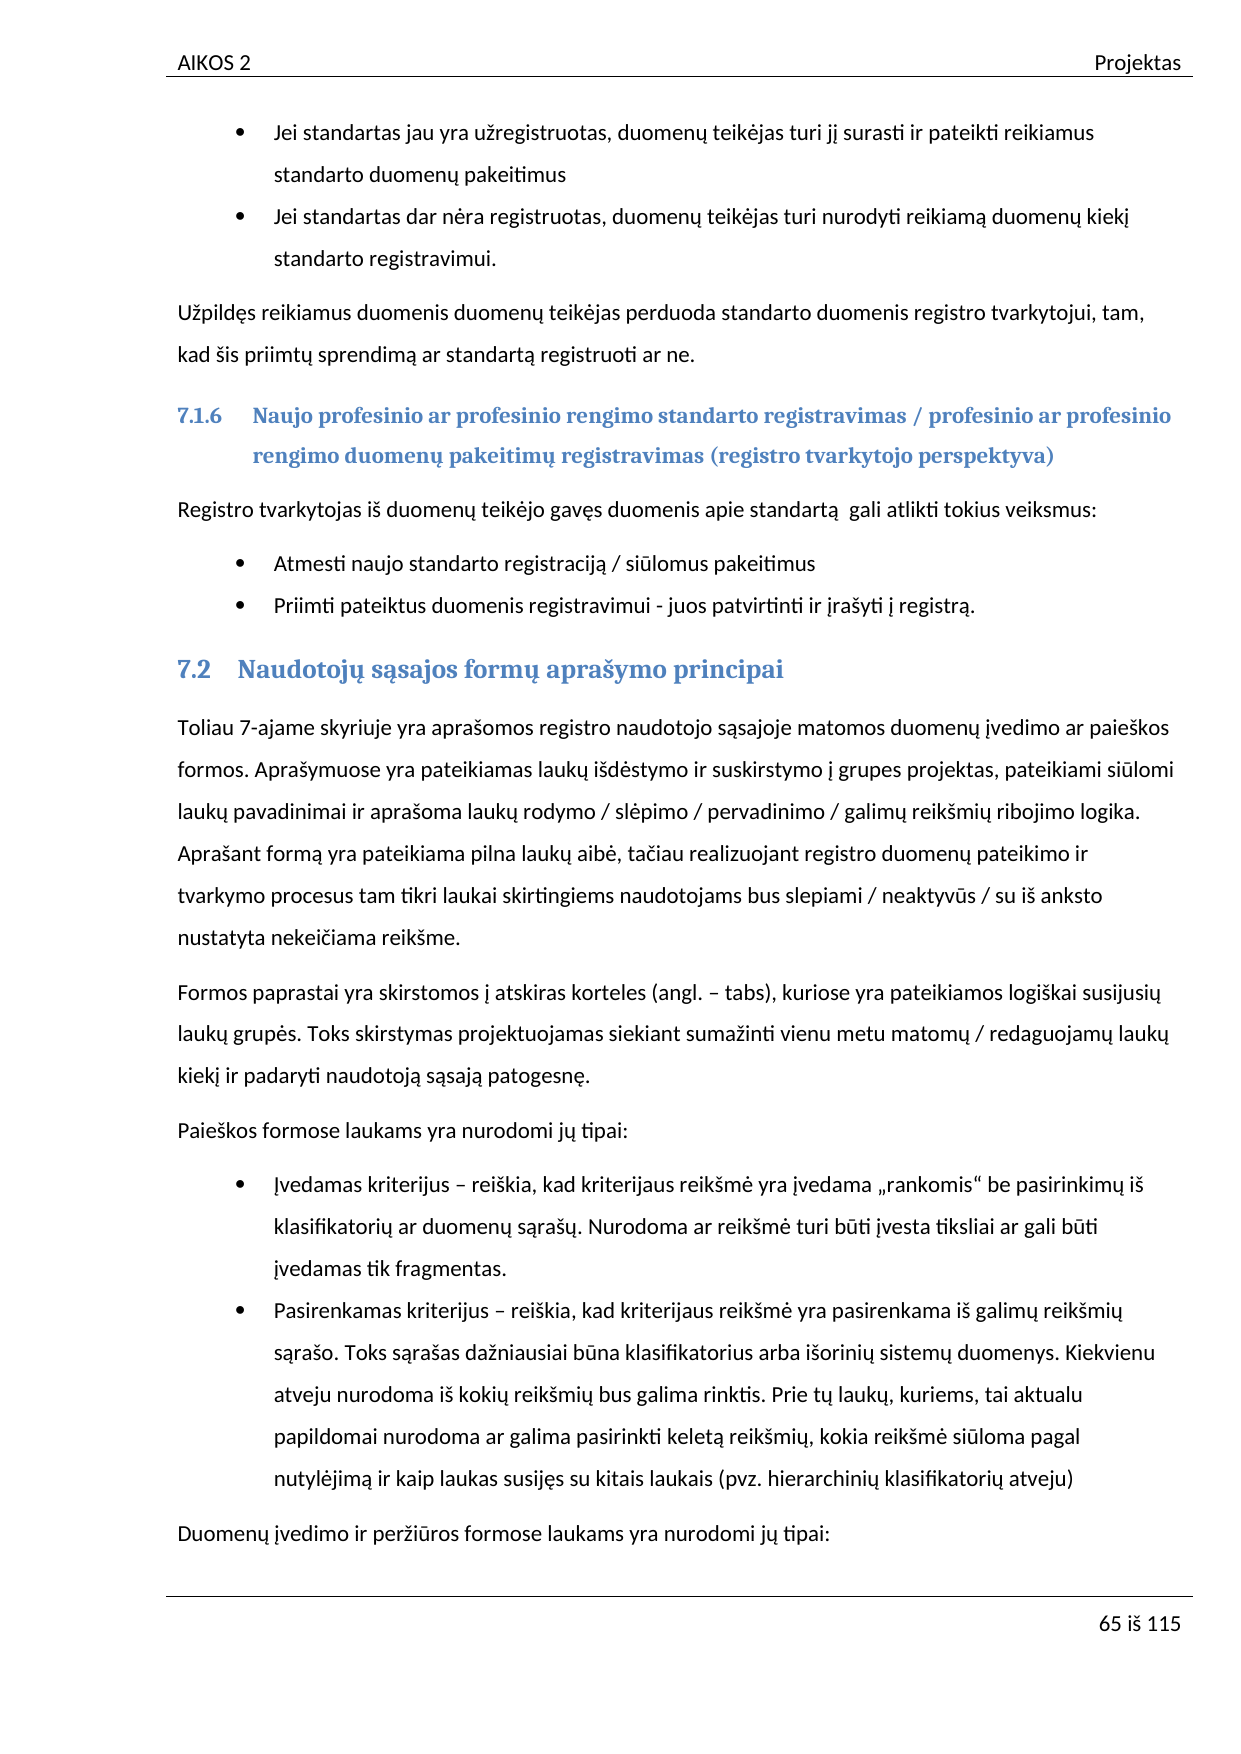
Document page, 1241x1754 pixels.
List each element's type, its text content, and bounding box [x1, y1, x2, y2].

list Pasirenkamas kriterijus – reiškia, kad kriterijaus reikšmė yra pasirenkama iš galimų reikšmių sąrašo. Toks sąrašas dažniausiai būna klasifikatorius arba išorinių sistemų duomenys. Kiekvienu atveju nurodoma iš kokių reikšmių bus galima rinktis. Prie tų laukų, kuriems, tai aktualu papildomai nurodoma ar galima pasirinkti keletą reikšmių, kokia reikšmė siūloma pagal nutylėjimą ir kaip laukas susijęs su kitais laukais (pvz. hierarchinių klasifikatorių atveju) [236, 1296, 1181, 1492]
subtitle Naujo profesinio ar profesinio rengimo standarto registravimas / profesinio ar profesinio rengimo duomenų pakeitimų registravimas (registro tvarkytojo perspektyva) [177, 403, 1181, 469]
text Registro tvarkytojas iš duomenų teikėjo gavęs duomenis apie standartą gali atlikti tokius veiksmus: [177, 495, 1181, 523]
text Toliau 7-ajame skyriuje yra aprašomos registro naudotojo sąsajoje matomos duomenų įvedimo ar paieškos formos. Aprašymuose yra pateikiamas laukų išdėstymo ir suskirstymo į grupes projektas, pateikiami siūlomi laukų pavadinimai ir aprašoma laukų rodymo / slėpimo / pervadinimo / galimų reikšmių ribojimo logika. Aprašant formą yra pateikiama pilna laukų aibė, tačiau realizuojant registro duomenų pateikimo ir tvarkymo procesus tam tikri laukai skirtingiems naudotojams bus slepiami / neaktyvūs / su iš anksto nustatyta nekeičiama reikšme. [177, 713, 1181, 951]
text Formos paprastai yra skirstomos į atskiras korteles (angl. – tabs), kuriose yra pateikiamos logiškai susijusių laukų grupės. Toks skirstymas projektuojamas siekiant sumažinti vienu metu matomų / redaguojamų laukų kiekį ir padaryti naudotoją sąsają patogesnę. [177, 978, 1181, 1089]
list Jei standartas jau yra užregistruotas, duomenų teikėjas turi jį surasti ir pateikti reikiamus standarto duomenų pakeitimus [236, 118, 1181, 188]
text Duomenų įvedimo ir peržiūros formose laukams yra nurodomi jų tipai: [177, 1519, 1181, 1547]
subtitle Naudotojų sąsajos formų aprašymo principai [177, 654, 1181, 685]
text Užpildęs reikiamus duomenis duomenų teikėjas perduoda standarto duomenis registro tvarkytojui, tam, kad šis priimtų sprendimą ar standartą registruoti ar ne. [177, 298, 1181, 368]
list Jei standartas dar nėra registruotas, duomenų teikėjas turi nurodyti reikiamą duomenų kiekį standarto registravimui. [236, 202, 1181, 272]
text Paieškos formose laukams yra nurodomi jų tipai: [177, 1116, 1181, 1144]
list Atmesti naujo standarto registraciją / siūlomus pakeitimus [236, 549, 1181, 577]
list Priimti pateiktus duomenis registravimui - juos patvirtinti ir įrašyti į registrą. [236, 591, 1181, 619]
list Įvedamas kriterijus – reiškia, kad kriterijaus reikšmė yra įvedama „rankomis“ be pasirinkimų iš klasifikatorių ar duomenų sąrašų. Nurodoma ar reikšmė turi būti įvesta tiksliai ar gali būti įvedamas tik fragmentas. [236, 1171, 1181, 1282]
